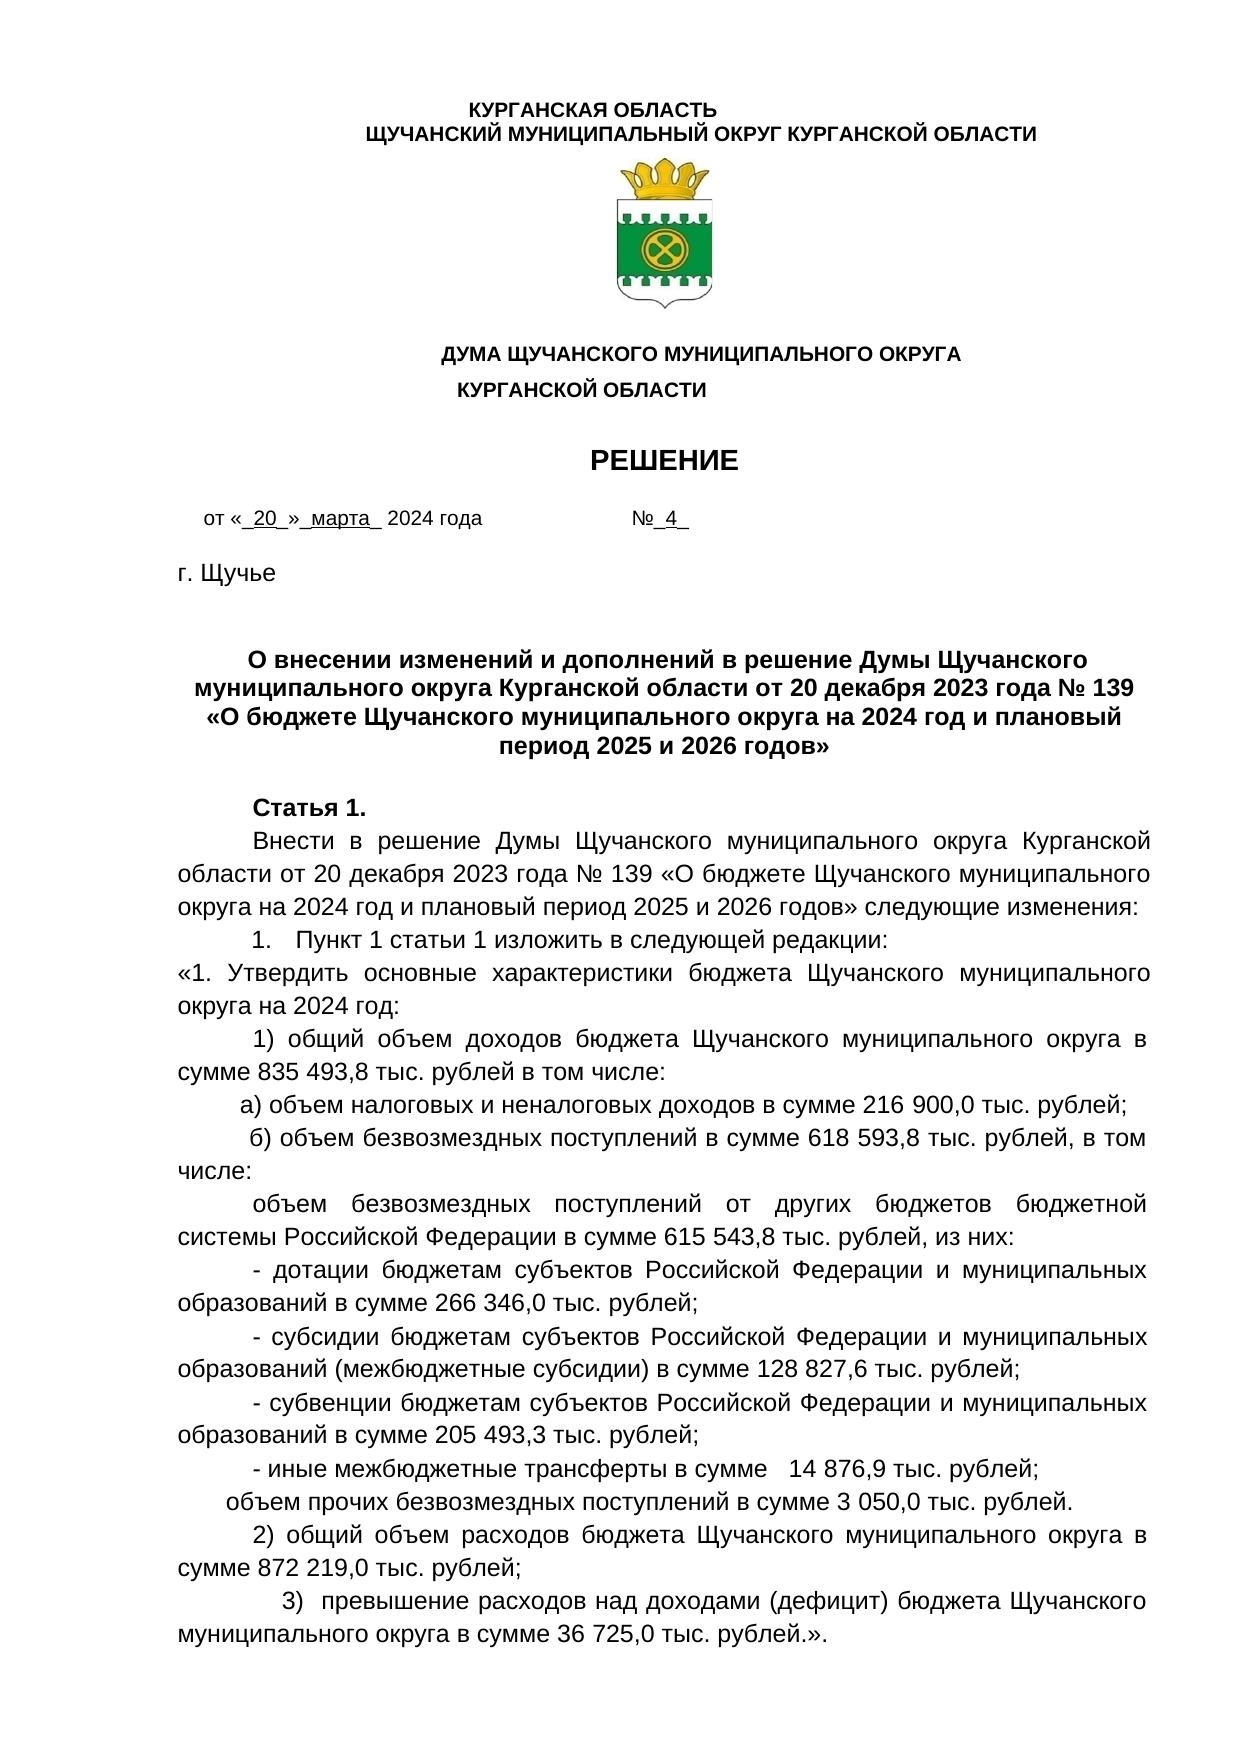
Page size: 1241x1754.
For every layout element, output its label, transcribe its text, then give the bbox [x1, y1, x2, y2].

text г. Щучье [177, 558, 1152, 587]
text 1) общий объем доходов бюджета Щучанского муниципального округа в сумме 835 493,8 тыс. рублей в том числе: [177, 1024, 1148, 1086]
table_header от «_20_»_марта_ 2024 года [192, 506, 620, 558]
text - дотации бюджетам субъектов Российской Федерации и муниципальных образований в сумме 266 346,0 тыс. рублей; [177, 1255, 1148, 1317]
picture [616, 158, 713, 309]
text 3) превышение расходов над доходами (дефицит) бюджета Щучанского муниципального округа в сумме 36 725,0 тыс. рублей.». [177, 1586, 1148, 1647]
subtitle РЕШЕНИЕ [177, 443, 1152, 477]
text - субвенции бюджетам субъектов Российской Федерации и муниципальных образований в сумме 205 493,3 тыс. рублей; [177, 1387, 1148, 1449]
text 2) общий объем расходов бюджета Щучанского муниципального округа в сумме 872 219,0 тыс. рублей; [177, 1519, 1148, 1581]
text Внести в решение Думы Щучанского муниципального округа Курганской области от 20 декабря 2023 года № 139 «О бюджете Щучанского муниципального округа на 2024 год и плановый период 2025 и 2026 годов» следующие изменения: [177, 826, 1152, 921]
text - иные межбюджетные трансферты в сумме 14 876,9 тыс. рублей; [177, 1453, 1148, 1482]
table_header ДУМА ЩУЧАНСКОГО МУНИЦИПАЛЬНОГО ОКРУГА [192, 342, 1211, 378]
text объем безвозмездных поступлений от других бюджетов бюджетной системы Российской Федерации в сумме 615 543,8 тыс. рублей, из них: [177, 1189, 1148, 1251]
table_header №_4_ [620, 506, 1041, 558]
text а) объем налоговых и неналоговых доходов в сумме 216 900,0 тыс. рублей; [177, 1090, 1152, 1119]
list Пункт 1 статьи 1 изложить в следующей редакции: [251, 925, 1152, 954]
text О внесении изменений и дополнений в решение Думы Щучанского муниципального округа Курганской области от 20 декабря 2023 года № 139 «О бюджете Щучанского муниципального округа на 2024 год и плановый период 2025 и 2026 годов» [177, 644, 1152, 759]
table_header КУРГАНСКАЯ ОБЛАСТЬ [192, 74, 1211, 122]
text «1. Утвердить основные характеристики бюджета Щучанского муниципального округа на 2024 год: [177, 958, 1152, 1020]
table_cell КУРГАНСКОЙ ОБЛАСТИ [192, 378, 1211, 414]
text Статья 1. [177, 793, 1152, 822]
text объем прочих безвозмездных поступлений в сумме 3 050,0 тыс. рублей. [177, 1487, 1148, 1515]
table_cell ЩУЧАНСКИЙ МУНИЦИПАЛЬНЫЙ ОКРУГ КУРГАНСКОЙ ОБЛАСТИ [192, 122, 1211, 158]
text б) объем безвозмездных поступлений в сумме 618 593,8 тыс. рублей, в том числе: [177, 1123, 1148, 1185]
text - субсидии бюджетам субъектов Российской Федерации и муниципальных образований (межбюджетные субсидии) в сумме 128 827,6 тыс. рублей; [177, 1321, 1148, 1383]
